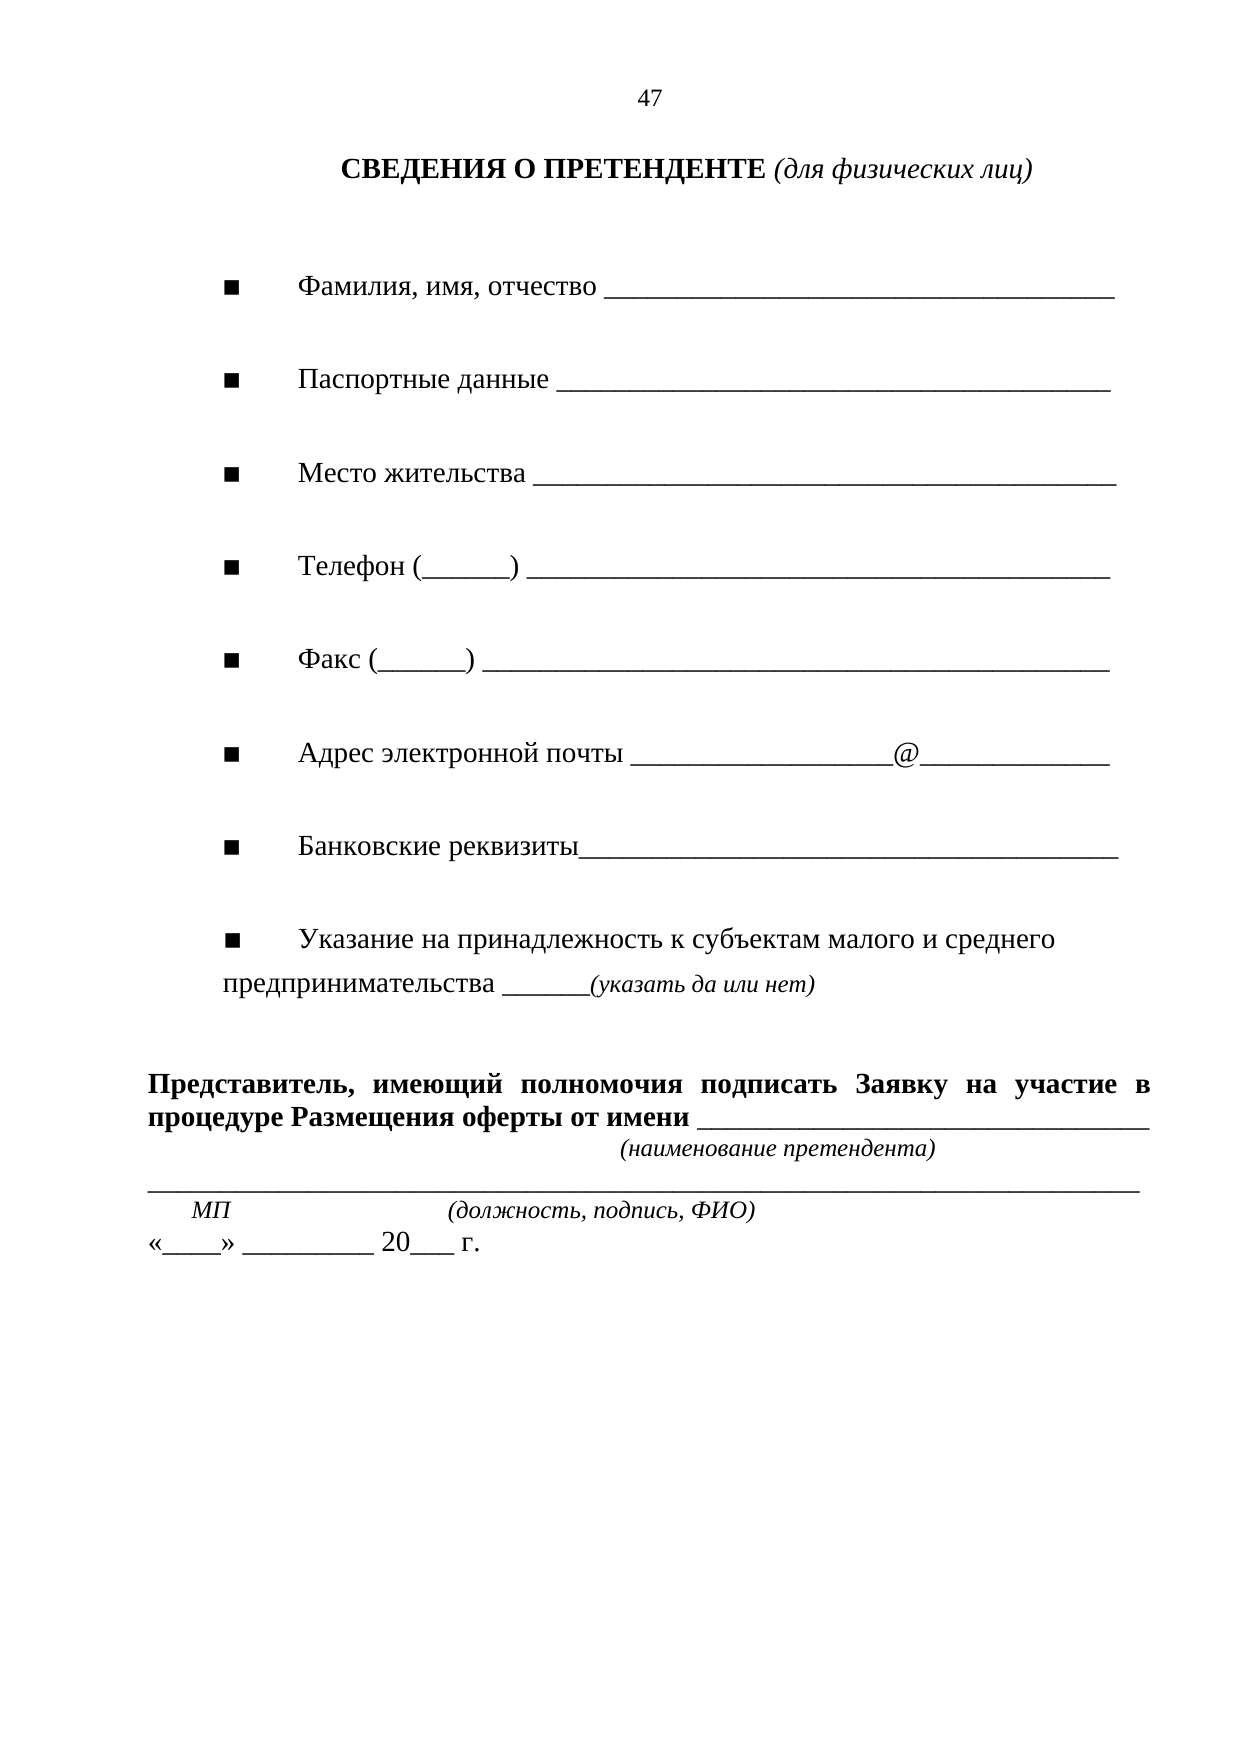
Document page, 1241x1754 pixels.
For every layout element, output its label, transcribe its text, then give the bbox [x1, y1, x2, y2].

list Место жительства ________________________________________ [148, 439, 1152, 499]
list Паспортные данные ______________________________________ [148, 346, 1152, 405]
list Адрес электронной почты __________________@_____________ [148, 719, 1152, 779]
list Факс (______) ___________________________________________ [148, 626, 1152, 685]
text СВЕДЕНИЯ О ПРЕТЕНДЕНТЕ (для физических лиц) [148, 152, 1152, 185]
list Телефон (______) ________________________________________ [148, 532, 1152, 592]
list Банковские реквизиты_____________________________________ [148, 812, 1152, 872]
text (наименование претендента) [148, 1133, 1152, 1162]
text Представитель, имеющий полномочия подписать Заявку на участие в процедуре Размещения оферты от имени _______________________________ [148, 1066, 1152, 1133]
list Указание на принадлежность к субъектам малого и среднего предпринимательства ______(указать да или нет) [223, 906, 1152, 999]
text ____________________________________________________________________ [148, 1162, 1152, 1195]
list Фамилия, имя, отчество ___________________________________ [148, 252, 1152, 312]
text МП (должность, подпись, ФИО) [148, 1195, 1152, 1224]
text «____» _________ 20___ г. [148, 1224, 1152, 1258]
